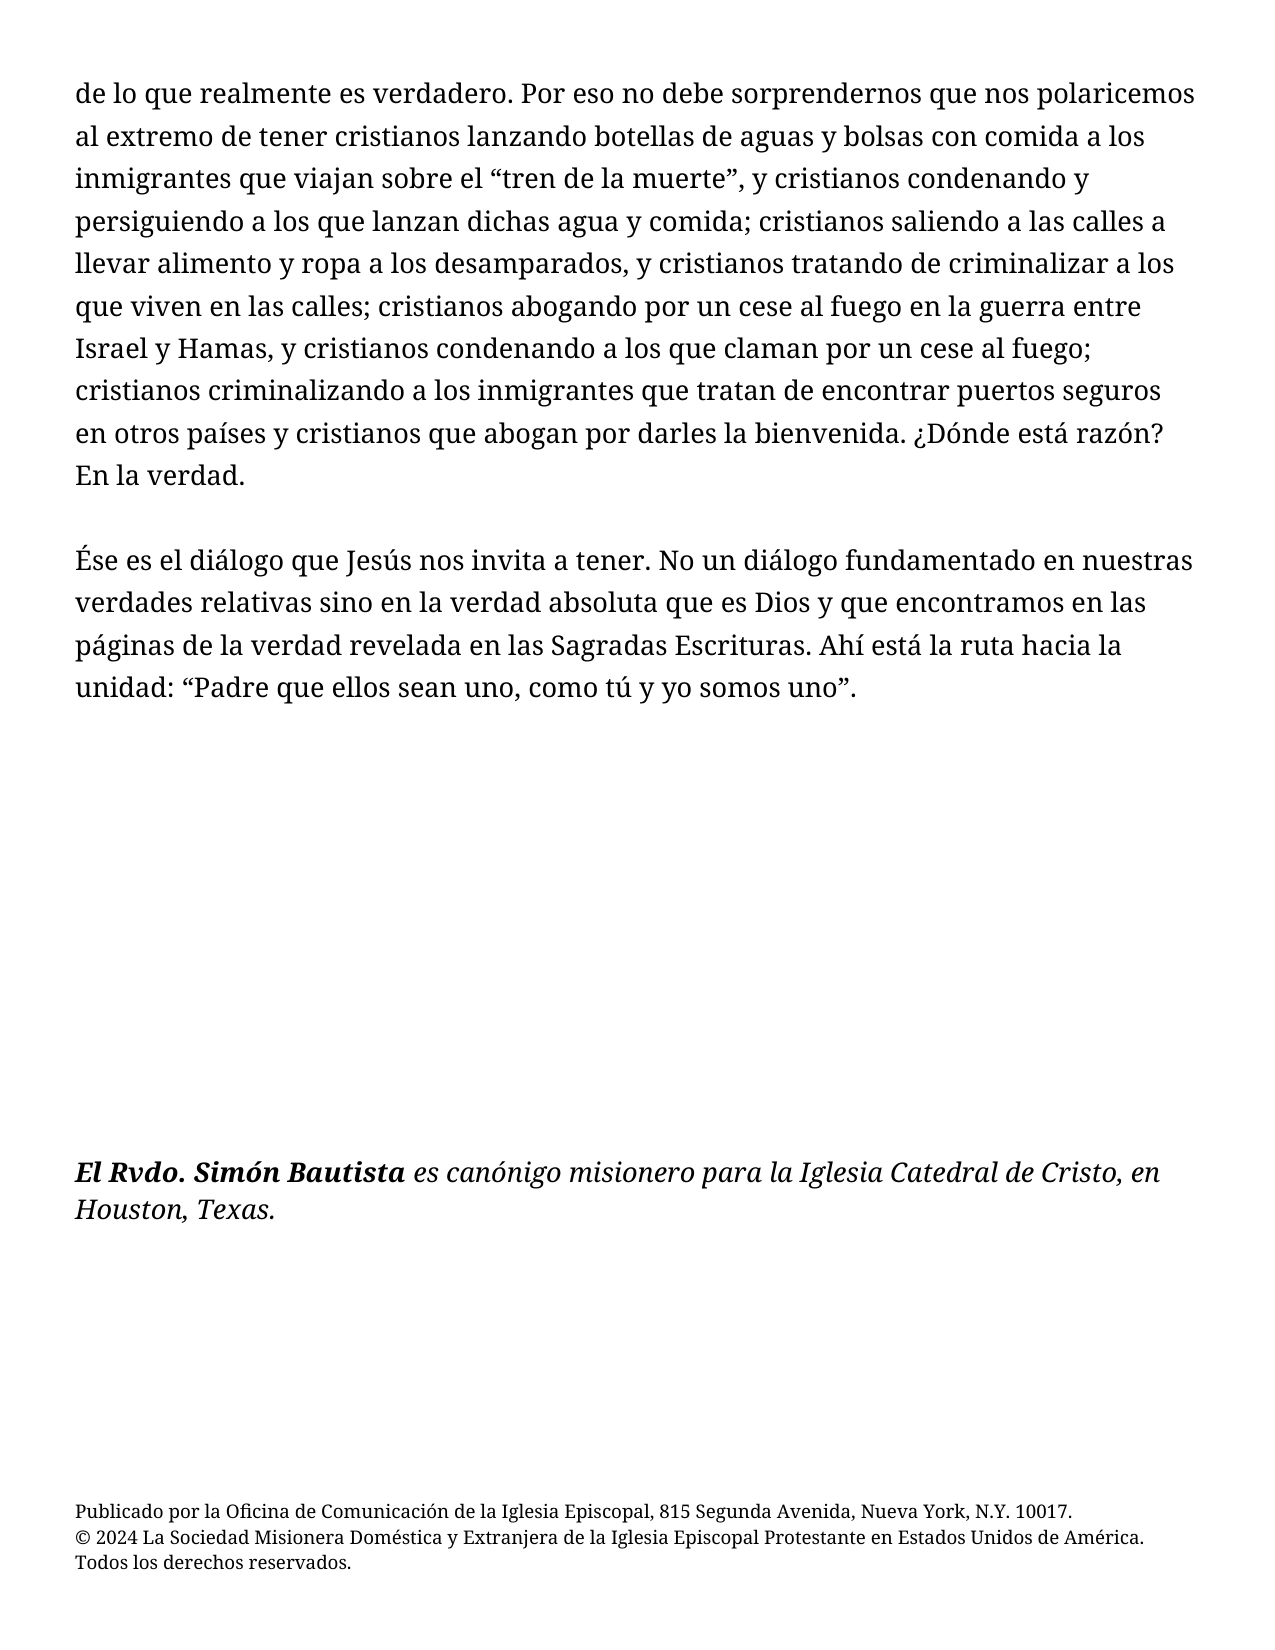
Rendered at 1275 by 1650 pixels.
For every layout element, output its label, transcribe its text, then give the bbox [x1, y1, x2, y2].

text Ése es el diálogo que Jesús nos invita a tener. No un diálogo fundamentado en nuestras verdades relativas sino en la verdad absoluta que es Dios y que encontramos en las páginas de la verdad revelada en las Sagradas Escrituras. Ahí está la ruta hacia la unidad: “Padre que ellos sean uno, como tú y yo somos uno”. [75, 541, 1200, 705]
text El Rvdo. Simón Bautista es canónigo misionero para la Iglesia Catedral de Cristo, en Houston, Texas. [75, 1153, 1200, 1227]
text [75, 75, 1200, 493]
